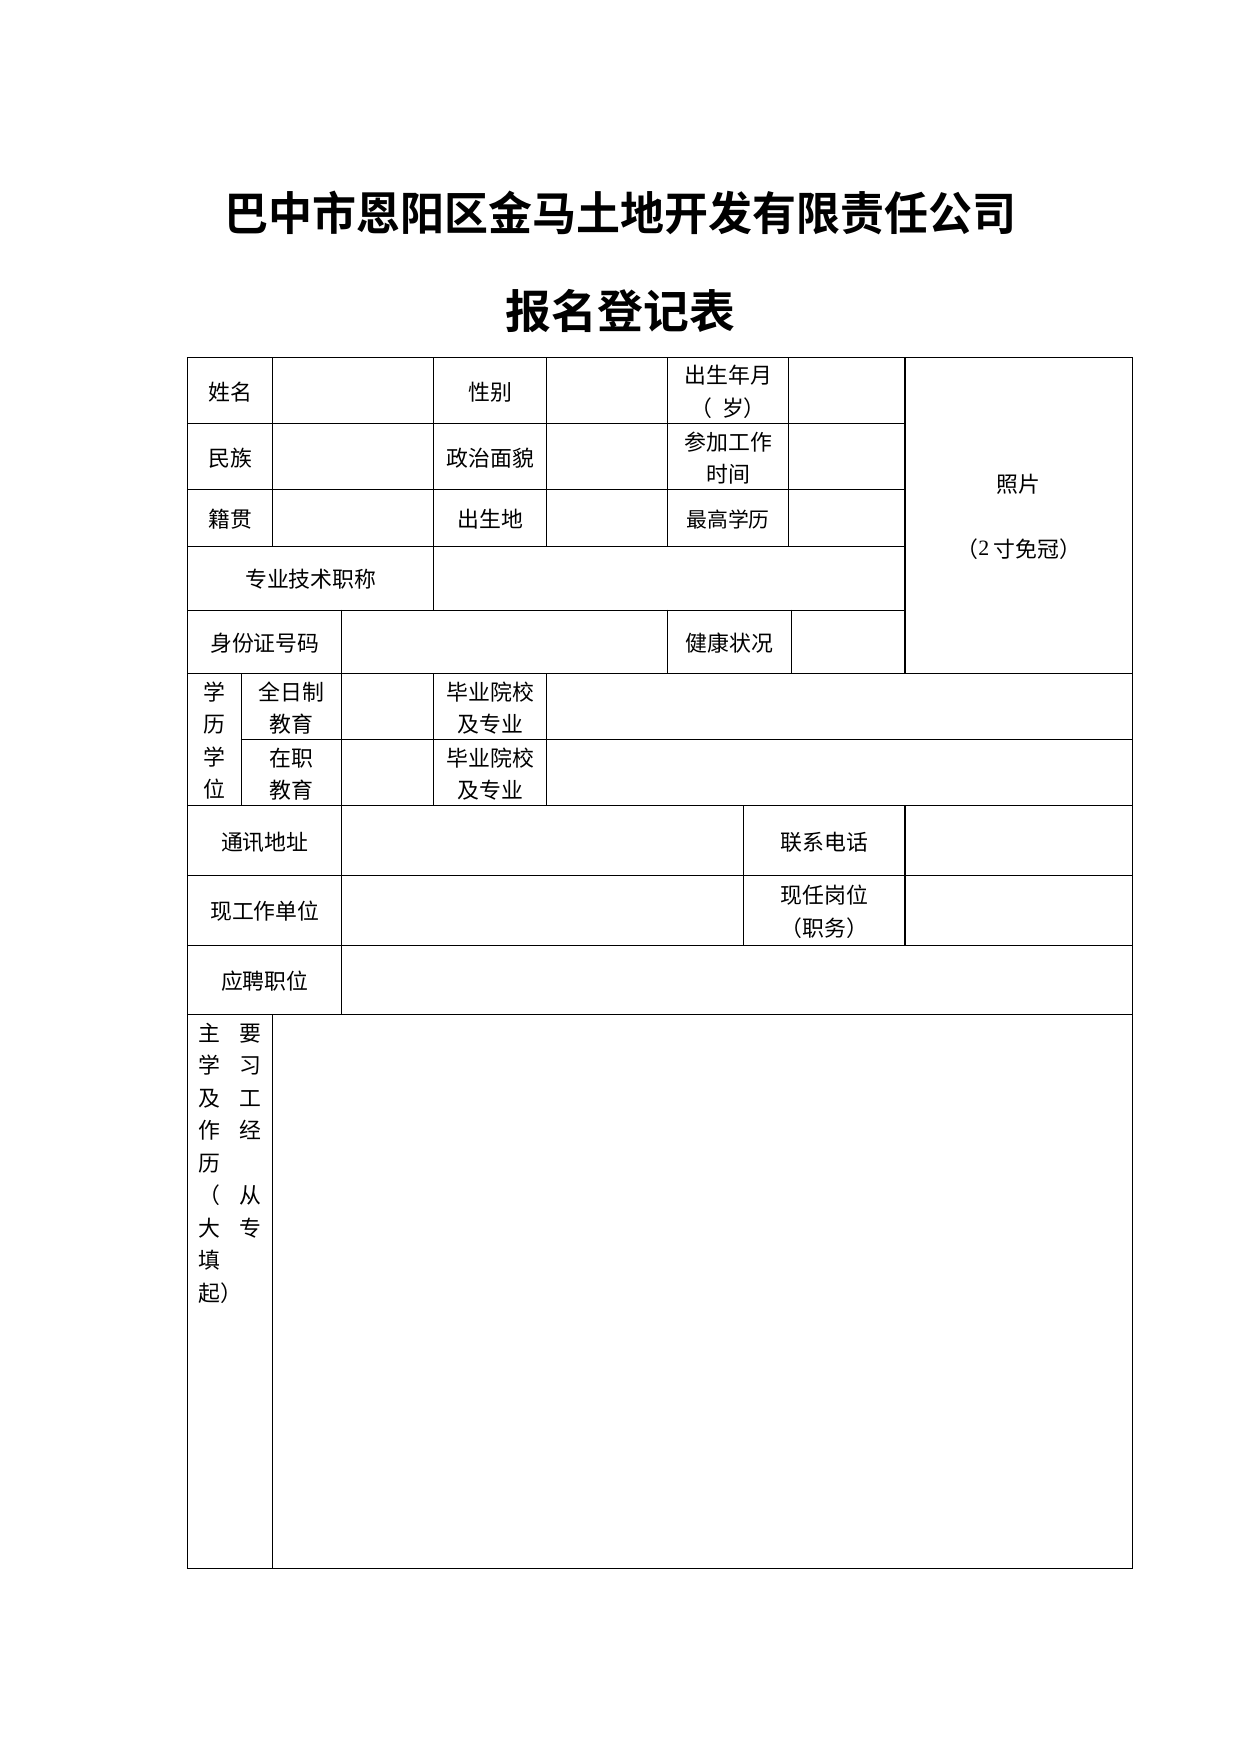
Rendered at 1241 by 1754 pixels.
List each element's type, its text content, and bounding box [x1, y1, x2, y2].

table_cell 健康状况 [668, 611, 791, 673]
table_cell [342, 740, 433, 805]
table_cell 联系电话 [744, 806, 904, 875]
table_cell 全日制教育 [242, 674, 341, 739]
table_cell [342, 611, 667, 673]
text 巴中市恩阳区金马土地开发有限责任公司 [187, 162, 1053, 259]
table_cell [342, 674, 433, 739]
table_cell 通讯地址 [188, 806, 341, 875]
table_cell [273, 424, 433, 489]
table_cell 籍贯 [188, 490, 272, 546]
table_cell [547, 674, 1132, 739]
table_cell 民族 [188, 424, 272, 489]
table_cell [273, 490, 433, 546]
table_cell 出生地 [434, 490, 546, 546]
table_cell 政治面貌 [434, 424, 546, 489]
table_cell 主要学习及工作经历（从大专填起） [188, 1015, 272, 1568]
table_cell [789, 490, 904, 546]
table_cell [789, 424, 904, 489]
table_cell 毕业院校及专业 [434, 740, 546, 805]
table_cell 毕业院校及专业 [434, 674, 546, 739]
table_cell [906, 806, 1132, 875]
table_cell 学历学位 [188, 674, 241, 805]
table_cell [434, 547, 904, 609]
table_cell 现工作单位 [188, 876, 341, 944]
table_header 姓名 [188, 358, 272, 423]
text 报名登记表 [187, 259, 1053, 357]
table_cell 身份证号码 [188, 611, 341, 673]
table_cell [547, 490, 667, 546]
table_cell 专业技术职称 [188, 547, 433, 609]
table_header [789, 358, 904, 423]
table_cell [342, 946, 1132, 1014]
table_cell [792, 611, 904, 673]
table_cell 现任岗位 （职务） [744, 876, 904, 944]
table_cell [547, 740, 1132, 805]
table_cell [342, 806, 743, 875]
table_cell 在职 教育 [242, 740, 341, 805]
table_cell [342, 876, 743, 944]
table_header [547, 358, 667, 423]
table_cell [547, 424, 667, 489]
table_cell 应聘职位 [188, 946, 341, 1014]
table_cell 最高学历 [668, 490, 788, 546]
table_cell 参加工作时间 [668, 424, 788, 489]
table_cell [906, 876, 1132, 944]
table_header 出生年月 （ 岁） [668, 358, 788, 423]
table_header [273, 358, 433, 423]
table_header 照片 （2寸免冠） [906, 358, 1132, 673]
table_header 性别 [434, 358, 546, 423]
table_cell [273, 1015, 1132, 1568]
